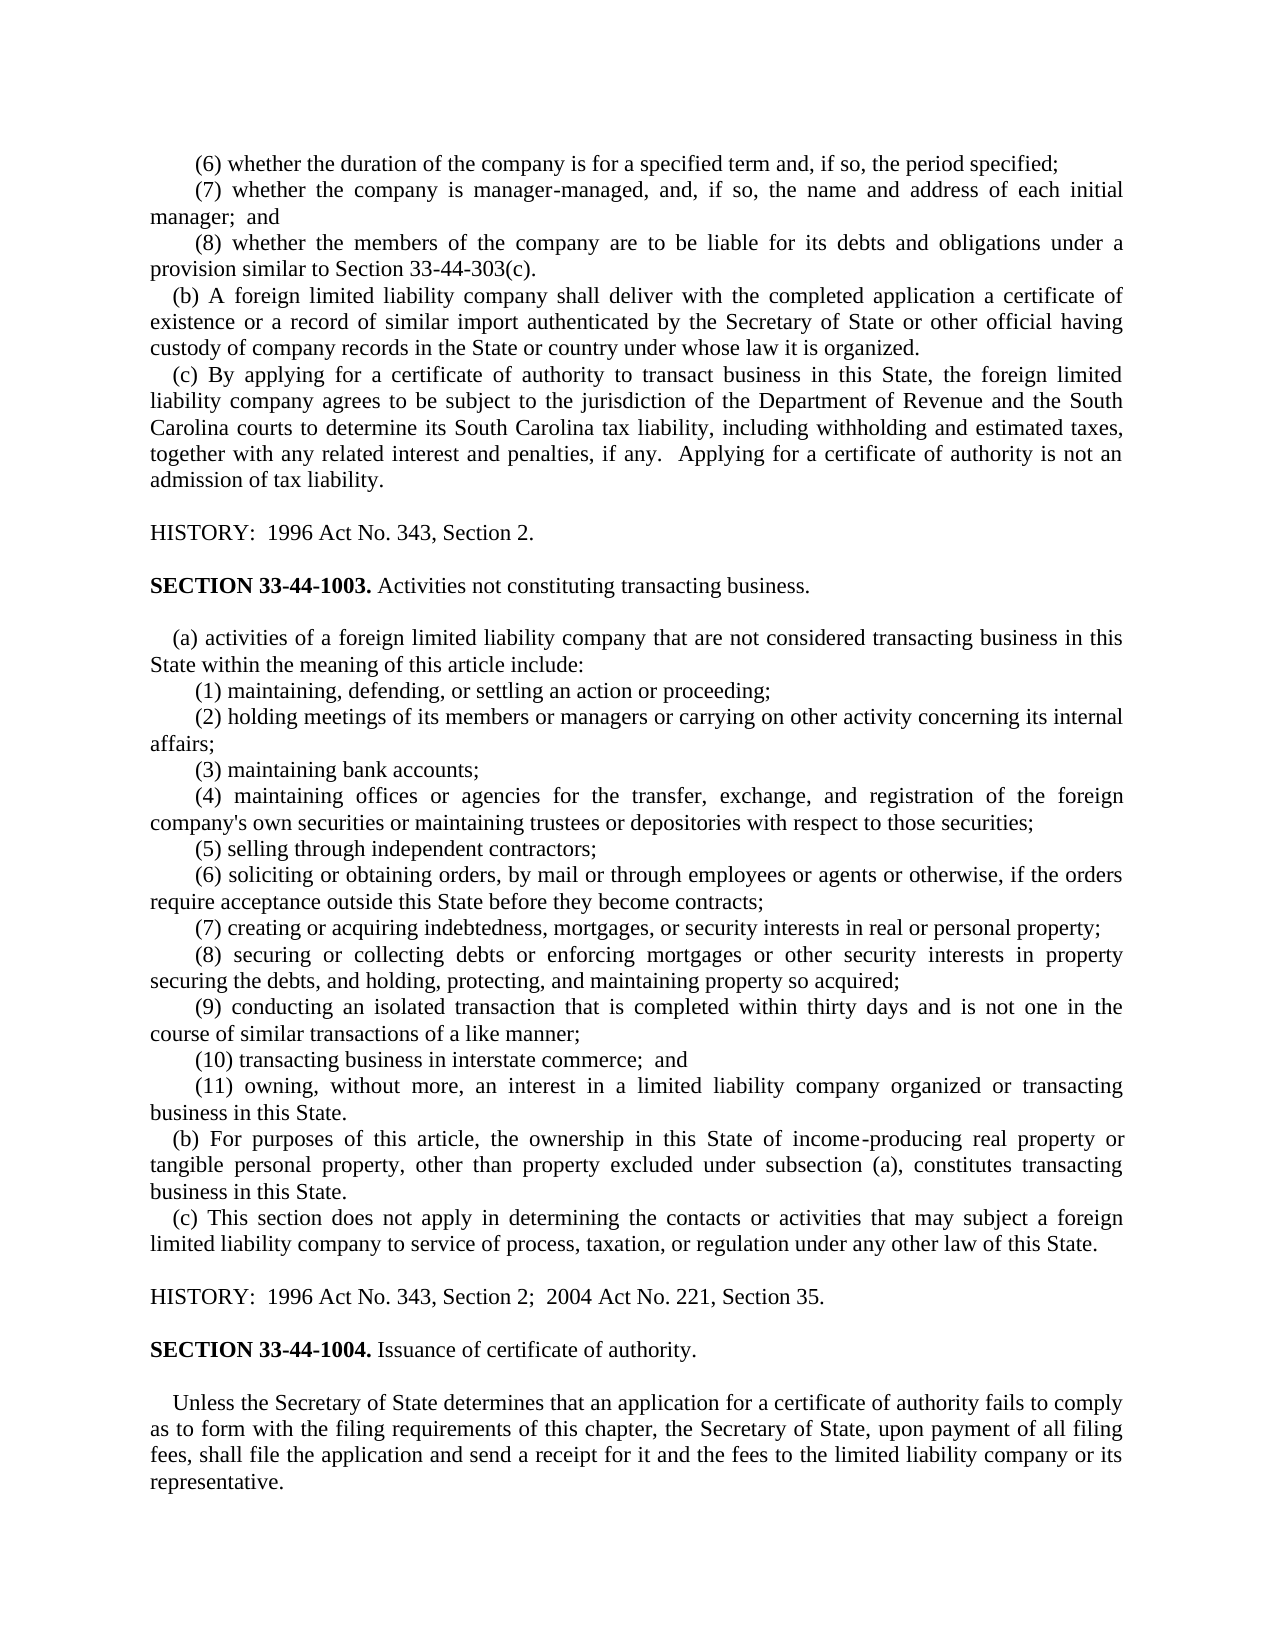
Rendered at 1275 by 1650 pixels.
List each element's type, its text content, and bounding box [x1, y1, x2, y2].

text SECTION 33-44-1004. Issuance of certificate of authority. [150, 1336, 1125, 1362]
text (c) This section does not apply in determining the contacts or activities that may subject a foreign limited liability company to service of process, taxation, or regulation under any other law of this State. [150, 1204, 1125, 1257]
text (4) maintaining offices or agencies for the transfer, exchange, and registration of the foreign company's own securities or maintaining trustees or depositories with respect to those securities; [150, 782, 1125, 835]
text (3) maintaining bank accounts; [150, 756, 1125, 782]
text HISTORY: 1996 Act No. 343, Section 2. [150, 519, 1125, 545]
text (9) conducting an isolated transaction that is completed within thirty days and is not one in the course of similar transactions of a like manner; [150, 993, 1125, 1046]
text (11) owning, without more, an interest in a limited liability company organized or transacting business in this State. [150, 1072, 1125, 1125]
text (a) activities of a foreign limited liability company that are not considered transacting business in this State within the meaning of this article include: [150, 624, 1125, 677]
text Unless the Secretary of State determines that an application for a certificate of authority fails to comply as to form with the filing requirements of this chapter, the Secretary of State, upon payment of all filing fees, shall file the application and send a receipt for it and the fees to the limited liability company or its representative. [150, 1389, 1125, 1494]
text (1) maintaining, defending, or settling an action or proceeding; [150, 677, 1125, 703]
text (2) holding meetings of its members or managers or carrying on other activity concerning its internal affairs; [150, 703, 1125, 756]
text (b) For purposes of this article, the ownership in this State of income-producing real property or tangible personal property, other than property excluded under subsection (a), constitutes transacting business in this State. [150, 1125, 1125, 1204]
text (6) whether the duration of the company is for a specified term and, if so, the period specified; [150, 150, 1125, 176]
text (7) whether the company is manager-managed, and, if so, the name and address of each initial manager; and [150, 176, 1125, 229]
text (5) selling through independent contractors; [150, 835, 1125, 862]
text (c) By applying for a certificate of authority to transact business in this State, the foreign limited liability company agrees to be subject to the jurisdiction of the Department of Revenue and the South Carolina courts to determine its South Carolina tax liability, including withholding and estimated taxes, together with any related interest and penalties, if any. Applying for a certificate of authority is not an admission of tax liability. [150, 361, 1125, 493]
text (8) whether the members of the company are to be liable for its debts and obligations under a provision similar to Section 33-44-303(c). [150, 229, 1125, 282]
text HISTORY: 1996 Act No. 343, Section 2; 2004 Act No. 221, Section 35. [150, 1283, 1125, 1309]
text (10) transacting business in interstate commerce; and [150, 1046, 1125, 1072]
text (7) creating or acquiring indebtedness, mortgages, or security interests in real or personal property; [150, 914, 1125, 941]
text (6) soliciting or obtaining orders, by mail or through employees or agents or otherwise, if the orders require acceptance outside this State before they become contracts; [150, 862, 1125, 914]
text (b) A foreign limited liability company shall deliver with the completed application a certificate of existence or a record of similar import authenticated by the Secretary of State or other official having custody of company records in the State or country under whose law it is organized. [150, 282, 1125, 361]
text (8) securing or collecting debts or enforcing mortgages or other security interests in property securing the debts, and holding, protecting, and maintaining property so acquired; [150, 941, 1125, 993]
text SECTION 33-44-1003. Activities not constituting transacting business. [150, 572, 1125, 598]
